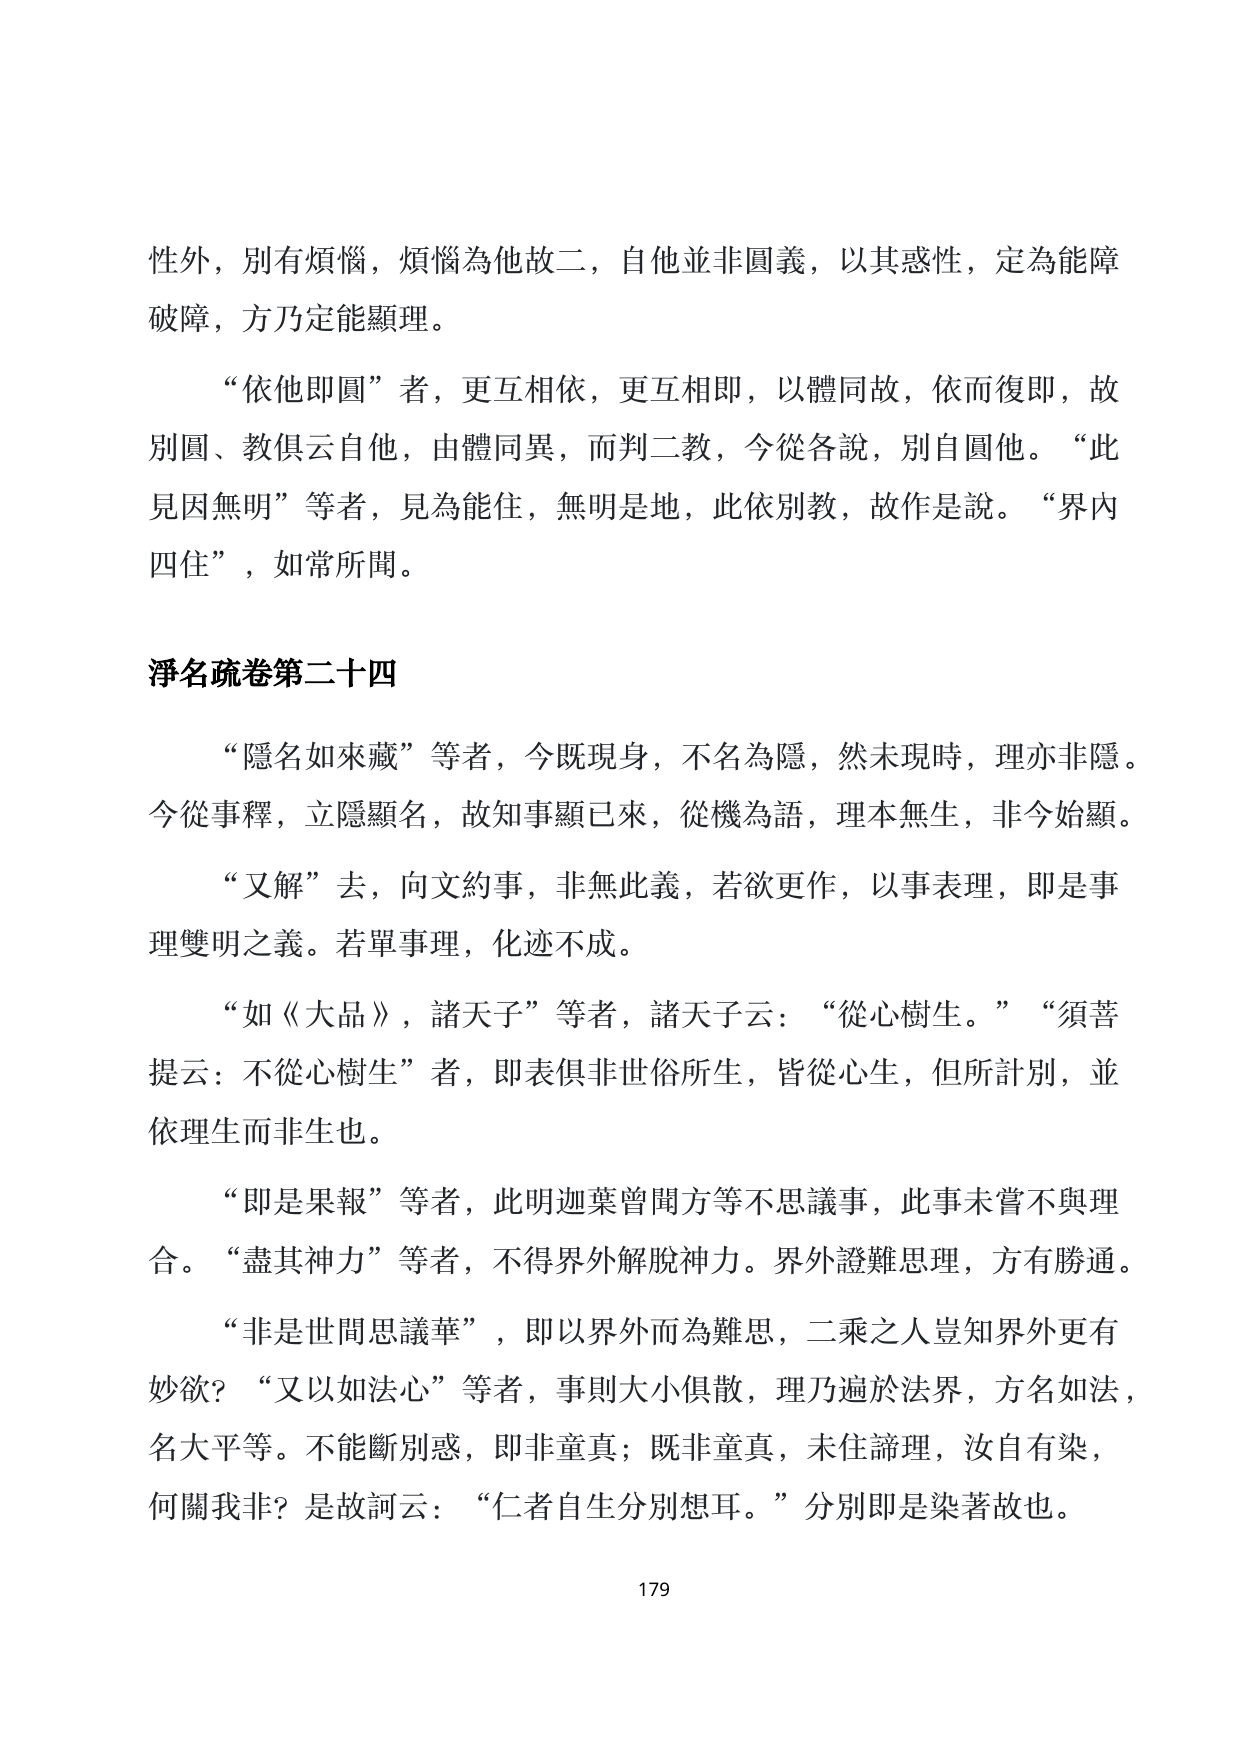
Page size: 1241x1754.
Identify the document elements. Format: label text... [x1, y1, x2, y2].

text “又解”去，向文約事，非無此義，若欲更作，以事表理，即是事理雙明之義。若單事理，化迹不成。 [148, 849, 1122, 966]
subtitle 淨名疏卷第二十四 [148, 637, 1122, 695]
text “非是世間思議華”，即以界外而為難思，二乘之人豈知界外更有妙欲？“又以如法心”等者，事則大小俱散，理乃遍於法界，方名如法，名大平等。不能斷別惑，即非童真；既非童真，未住諦理，汝自有染，何關我非？是故訶云：“仁者自生分別想耳。”分別即是染著故也。 [148, 1295, 1122, 1529]
text “隱名如來藏”等者，今既現身，不名為隱，然未現時，理亦非隱。今從事釋，立隱顯名，故知事顯已來，從機為語，理本無生，非今始顯。 [148, 720, 1122, 837]
text “即是果報”等者，此明迦葉曾聞方等不思議事，此事未嘗不與理合。“盡其神力”等者，不得界外解脫神力。界外證難思理，方有勝通。 [148, 1166, 1122, 1283]
text “如《大品》，諸天子”等者，諸天子云：“從心樹生。”“須菩提云：不從心樹生”者，即表俱非世俗所生，皆從心生，但所計別，並依理生而非生也。 [148, 979, 1122, 1154]
text “依他即圓”者，更互相依，更互相即，以體同故，依而復即，故別圓、教俱云自他，由體同異，而判二教，今從各說，別自圓他。“此見因無明”等者，見為能住，無明是地，此依別教，故作是說。“界內四住”，如常所聞。 [148, 354, 1122, 587]
text “說自住，即別教意”者，是說煩惱法性體別，則是煩惱法性自住，俱名為自，亦可云離煩惱外別有法性，法性為他，亦可法性為自。離法性外，別有煩惱，煩惱為他故二，自他並非圓義，以其惑性，定為能障破障，方乃定能顯理。 [148, 224, 1122, 341]
